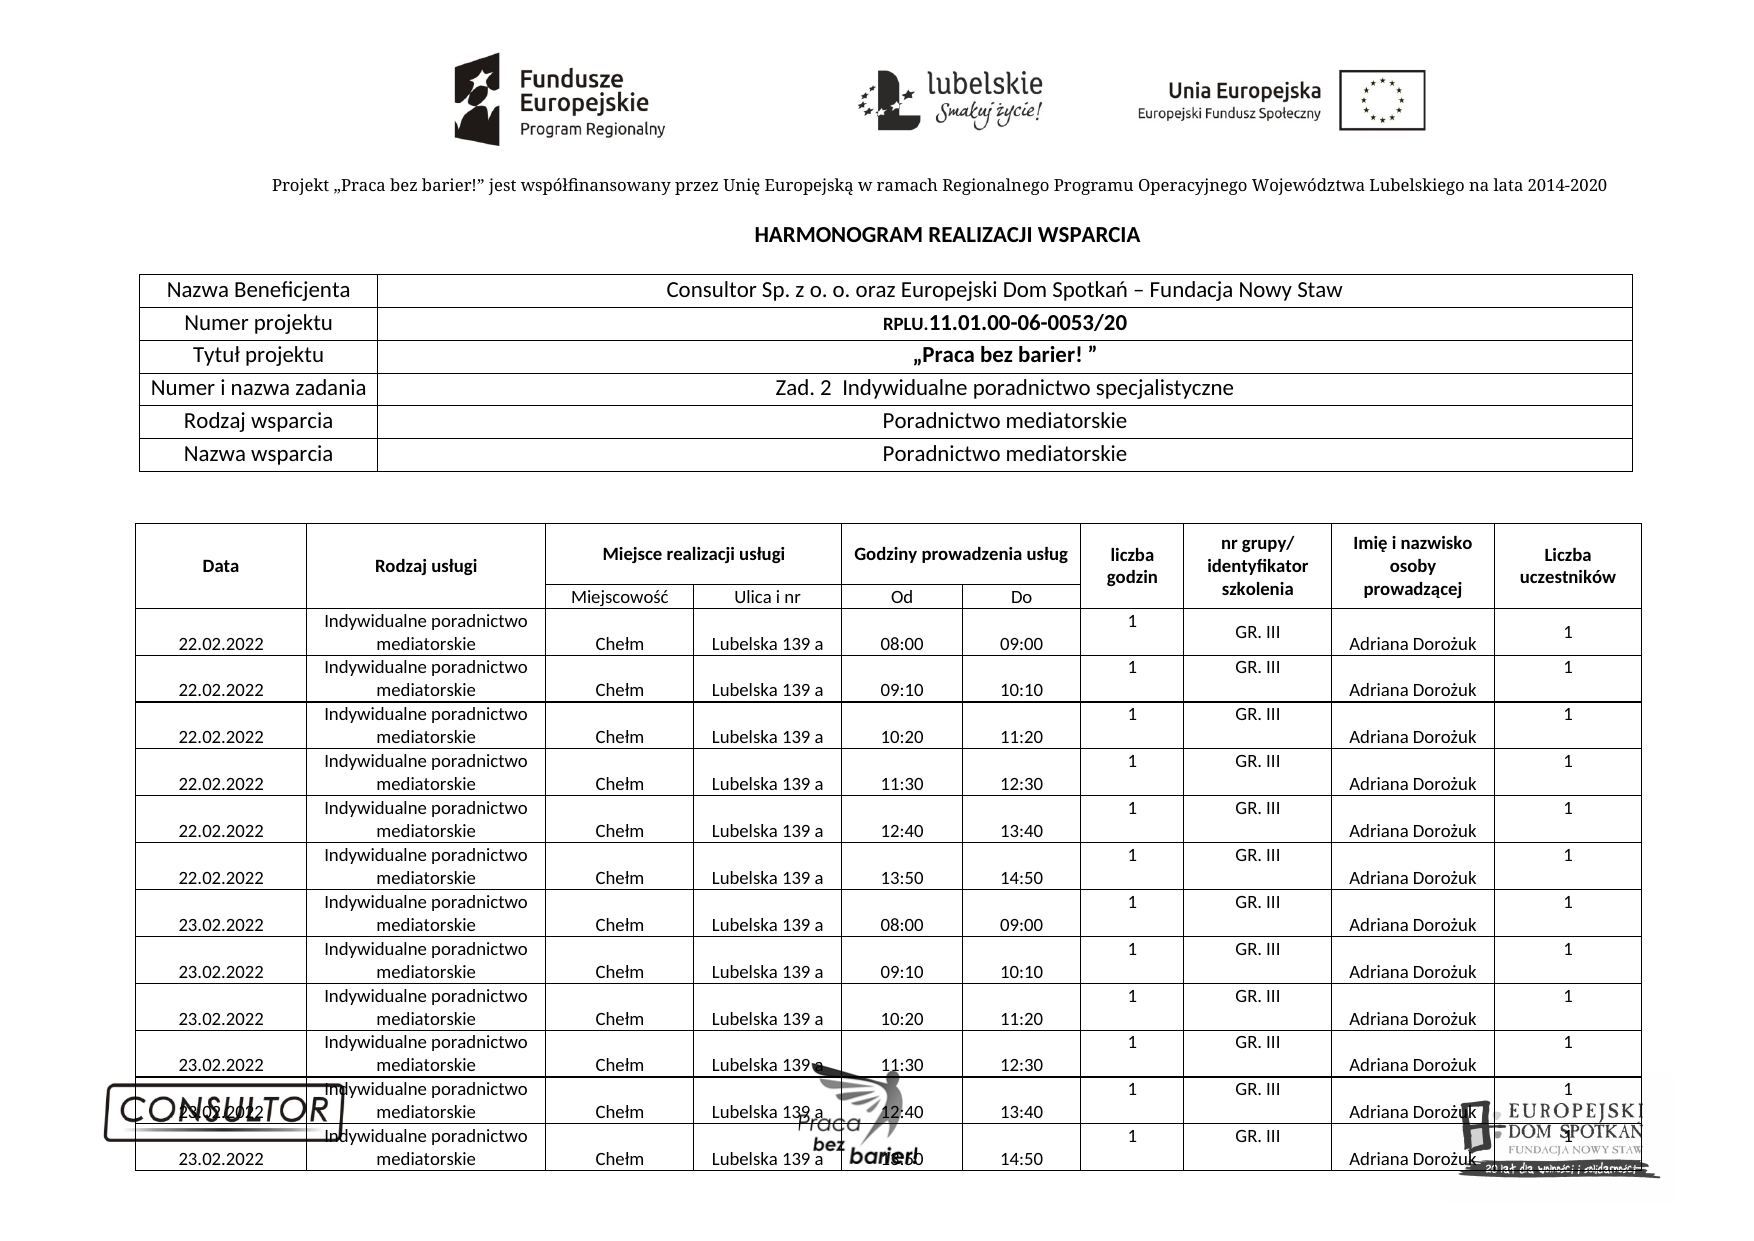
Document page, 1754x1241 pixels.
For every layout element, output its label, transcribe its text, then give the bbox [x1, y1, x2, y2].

table_cell 1 [1495, 1124, 1641, 1170]
table_cell 22.02.2022 [136, 609, 306, 654]
table_cell 11:20 [963, 703, 1080, 748]
table_cell 22.02.2022 [136, 843, 306, 889]
table_cell 23.02.2022 [136, 937, 306, 983]
table_header nr grupy/ identyfikator szkolenia [1184, 524, 1331, 608]
table_cell 12:40 [842, 1078, 962, 1123]
table_cell GR. III [1184, 749, 1331, 795]
table_cell 1 [1495, 609, 1641, 654]
table_cell 12:30 [963, 749, 1080, 795]
table_cell Chełm [546, 1124, 693, 1170]
table_cell Indywidualne poradnictwo mediatorskie [307, 609, 545, 654]
table_cell GR. III [1184, 1031, 1331, 1076]
table_cell GR. III [1184, 796, 1331, 842]
table_cell Chełm [546, 656, 693, 701]
table_cell Tytuł projektu [140, 341, 377, 372]
table_cell Chełm [546, 609, 693, 654]
table_cell Indywidualne poradnictwo mediatorskie [307, 703, 545, 748]
table_cell 12:40 [842, 796, 962, 842]
table_cell Adriana Dorożuk [1332, 703, 1494, 748]
table_cell 1 [1081, 937, 1183, 983]
table_cell Nazwa wsparcia [140, 439, 377, 471]
table_cell GR. III [1184, 656, 1331, 701]
table_cell 1 [1081, 984, 1183, 1029]
table_cell 1 [1495, 656, 1641, 701]
table_cell Lubelska 139 a [694, 609, 841, 654]
table_cell Zad. 2 Indywidualne poradnictwo specjalistyczne [378, 374, 1632, 405]
table_header Imię i nazwisko osoby prowadzącej [1332, 524, 1494, 608]
table_cell 12:30 [963, 1031, 1080, 1076]
table_cell Indywidualne poradnictwo mediatorskie [307, 890, 545, 936]
table_cell 1 [1495, 1031, 1641, 1076]
table_cell 1 [1081, 656, 1183, 701]
table_cell Poradnictwo mediatorskie [378, 439, 1632, 471]
table_header Miejsce realizacji usługi [546, 524, 841, 584]
table_cell 22.02.2022 [136, 749, 306, 795]
table_cell 1 [1495, 984, 1641, 1029]
table_cell GR. III [1184, 890, 1331, 936]
table_cell Rodzaj wsparcia [140, 406, 377, 438]
table_cell 1 [1495, 1078, 1641, 1123]
table_cell 11:30 [842, 749, 962, 795]
table_cell 08:00 [842, 609, 962, 654]
table_cell GR. III [1184, 984, 1331, 1029]
table_cell 1 [1081, 703, 1183, 748]
table_cell Chełm [546, 937, 693, 983]
table_cell 23.02.2022 [136, 984, 306, 1029]
table_cell Numer i nazwa zadania [140, 374, 377, 405]
table_cell Adriana Dorożuk [1332, 656, 1494, 701]
table_cell GR. III [1184, 937, 1331, 983]
table_cell Adriana Dorożuk [1332, 843, 1494, 889]
table_cell 22.02.2022 [136, 796, 306, 842]
table_header Nazwa Beneficjenta [140, 275, 377, 307]
table_cell GR. III [1184, 1078, 1331, 1123]
table_cell Indywidualne poradnictwo mediatorskie [307, 796, 545, 842]
table_cell 1 [1081, 1124, 1183, 1170]
table_cell 13:40 [963, 1078, 1080, 1123]
table_cell Poradnictwo mediatorskie [378, 406, 1632, 438]
table_cell Chełm [546, 749, 693, 795]
table_cell Adriana Dorożuk [1332, 1031, 1494, 1076]
table_cell Indywidualne poradnictwo mediatorskie [307, 656, 545, 701]
table_cell Chełm [546, 843, 693, 889]
table_cell Adriana Dorożuk [1332, 1078, 1494, 1123]
table_cell 1 [1495, 796, 1641, 842]
table_cell Numer projektu [140, 308, 377, 339]
table_header Godziny prowadzenia usług [842, 524, 1080, 584]
table_cell 1 [1081, 749, 1183, 795]
table_cell Adriana Dorożuk [1332, 749, 1494, 795]
table_cell 1 [1495, 749, 1641, 795]
table_cell 1 [1495, 937, 1641, 983]
table_cell Lubelska 139 a [694, 1078, 841, 1123]
table_cell 09:00 [963, 609, 1080, 654]
table_cell Indywidualne poradnictwo mediatorskie [307, 843, 545, 889]
table_cell Chełm [546, 703, 693, 748]
table_cell Lubelska 139 a [694, 1031, 841, 1076]
table_cell Adriana Dorożuk [1332, 1124, 1494, 1170]
table_cell Indywidualne poradnictwo mediatorskie [307, 749, 545, 795]
table_cell Indywidualne poradnictwo mediatorskie [307, 1124, 545, 1170]
table_header Rodzaj usługi [307, 524, 545, 608]
text HARMONOGRAM REALIZACJI WSPARCIA [148, 221, 1747, 249]
table_cell 09:10 [842, 656, 962, 701]
table_cell 1 [1081, 609, 1183, 654]
table_cell 23.02.2022 [136, 1078, 306, 1123]
table_cell 23.02.2022 [136, 1124, 306, 1170]
table_cell Lubelska 139 a [694, 890, 841, 936]
table_cell Adriana Dorożuk [1332, 937, 1494, 983]
table_cell 1 [1495, 890, 1641, 936]
table_cell Lubelska 139 a [694, 984, 841, 1029]
table_cell 1 [1495, 703, 1641, 748]
table_cell GR. III [1184, 1124, 1331, 1170]
table_cell 22.02.2022 [136, 656, 306, 701]
table_cell Ulica i nr [694, 585, 841, 608]
table_cell 11:20 [963, 984, 1080, 1029]
table_cell 23.02.2022 [136, 1031, 306, 1076]
picture [1442, 1074, 1676, 1204]
picture [103, 1083, 135, 1142]
table_cell 13:50 [842, 843, 962, 889]
table_cell Adriana Dorożuk [1332, 984, 1494, 1029]
table_cell Do [963, 585, 1080, 608]
table_cell Chełm [546, 796, 693, 842]
table_cell 13:50 [842, 1124, 962, 1170]
table_cell GR. III [1184, 843, 1331, 889]
table_cell 10:20 [842, 984, 962, 1029]
table_cell 10:20 [842, 703, 962, 748]
table_cell 10:10 [963, 656, 1080, 701]
table_cell 08:00 [842, 890, 962, 936]
table_cell 14:50 [963, 1124, 1080, 1170]
table_cell Indywidualne poradnictwo mediatorskie [307, 1078, 545, 1123]
table_header Data [136, 524, 306, 608]
table_cell Lubelska 139 a [694, 937, 841, 983]
table_cell Indywidualne poradnictwo mediatorskie [307, 937, 545, 983]
table_cell 22.02.2022 [136, 703, 306, 748]
table_cell 1 [1495, 843, 1641, 889]
table_cell 1 [1081, 1031, 1183, 1076]
table_header Liczba uczestników [1495, 524, 1641, 608]
table_cell Indywidualne poradnictwo mediatorskie [307, 984, 545, 1029]
table_cell Adriana Dorożuk [1332, 609, 1494, 654]
picture [454, 52, 1426, 146]
table_cell Lubelska 139 a [694, 703, 841, 748]
table_cell GR. III [1184, 703, 1331, 748]
table_cell Lubelska 139 a [694, 1124, 841, 1170]
table_cell 1 [1081, 890, 1183, 936]
table_header Consultor Sp. z o. o. oraz Europejski Dom Spotkań – Fundacja Nowy Staw [378, 275, 1632, 307]
table_cell Adriana Dorożuk [1332, 796, 1494, 842]
table_cell 23.02.2022 [136, 890, 306, 936]
table_cell RPLU.11.01.00-06-0053/20 [378, 308, 1632, 339]
table_cell Chełm [546, 890, 693, 936]
table_cell Chełm [546, 1078, 693, 1123]
table_cell Chełm [546, 1031, 693, 1076]
table_cell 09:10 [842, 937, 962, 983]
table_cell 11:30 [842, 1031, 962, 1076]
table_cell Od [842, 585, 962, 608]
table_cell 14:50 [963, 843, 1080, 889]
table_cell Adriana Dorożuk [1332, 890, 1494, 936]
table_cell Indywidualne poradnictwo mediatorskie [307, 1031, 545, 1076]
table_cell GR. III [1184, 609, 1331, 654]
table_cell 1 [1081, 1078, 1183, 1123]
table_cell Chełm [546, 984, 693, 1029]
table_cell 10:10 [963, 937, 1080, 983]
table_cell Lubelska 139 a [694, 843, 841, 889]
table_cell 09:00 [963, 890, 1080, 936]
table_cell Lubelska 139 a [694, 796, 841, 842]
table_cell „Praca bez barier! ” [378, 341, 1632, 372]
table_header liczba godzin [1081, 524, 1183, 608]
table_cell 1 [1081, 843, 1183, 889]
table_cell Miejscowość [546, 585, 693, 608]
table_cell 1 [1081, 796, 1183, 842]
table_cell Lubelska 139 a [694, 656, 841, 701]
table_cell Lubelska 139 a [694, 749, 841, 795]
table_cell 13:40 [963, 796, 1080, 842]
